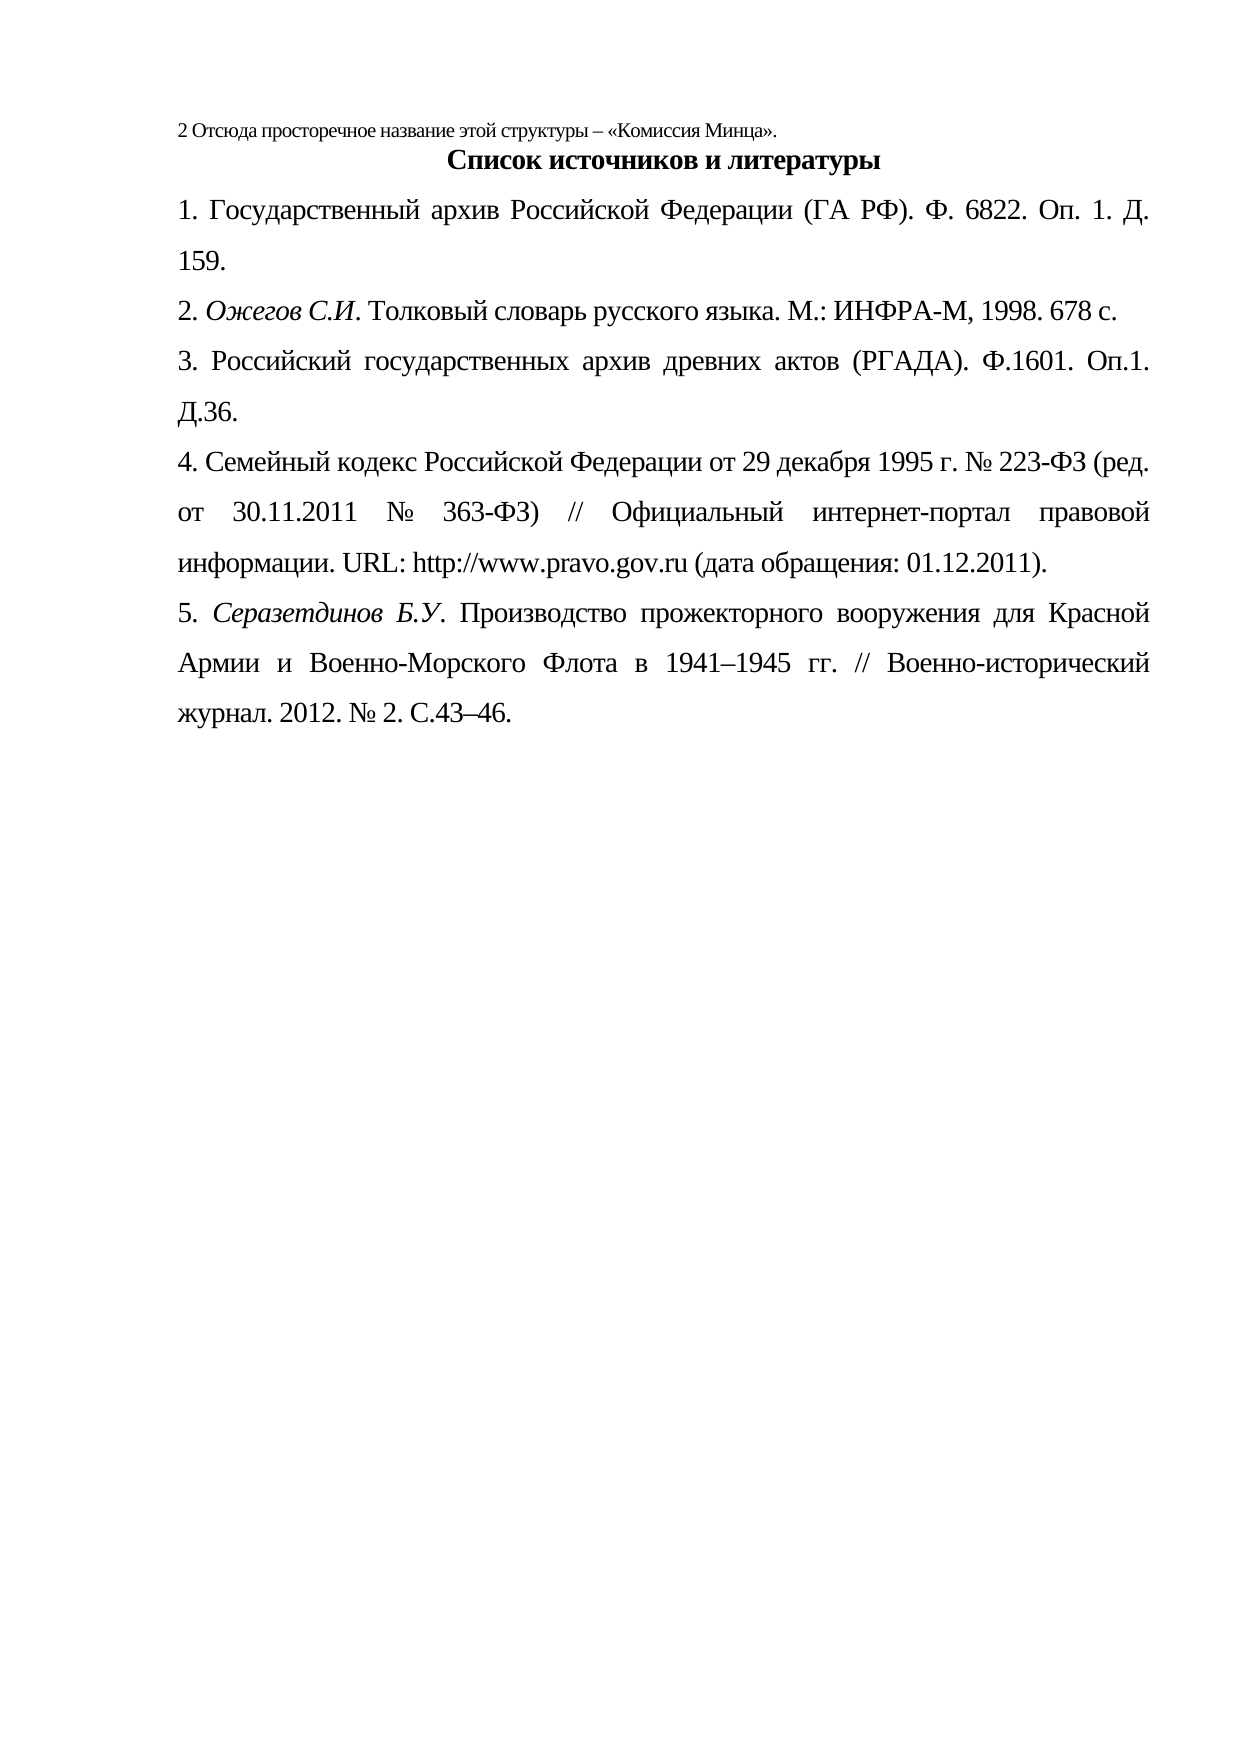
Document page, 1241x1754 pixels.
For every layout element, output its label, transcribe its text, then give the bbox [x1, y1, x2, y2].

text 1. Государственный архив Российской Федерации (ГА РФ). Ф. 6822. Оп. 1. Д. 159. [177, 192, 1151, 276]
text Список источников и литературы [177, 142, 1151, 176]
text 2. Ожегов С.И. Толковый словарь русского языка. М.: ИНФРА-М, 1998. 678 с. [177, 293, 1151, 327]
text 5. Серазетдинов Б.У. Производство прожекторного вооружения для Красной Армии и Военно-Морского Флота в 1941–1945 гг. // Военно-исторический журнал. 2012. № 2. С.43–46. [177, 595, 1151, 729]
text 4. Семейный кодекс Российской Федерации от 29 декабря 1995 г. № 223-ФЗ (ред. от 30.11.2011 № 363-ФЗ) // Официальный интернет-портал правовой информации. URL: http://www.pravo.gov.ru (дата обращения: 01.12.2011). [177, 444, 1151, 578]
text 3. Российский государственных архив древних актов (РГАДА). Ф.1601. Оп.1. Д.36. [177, 343, 1151, 427]
text 2 Отсюда просторечное название этой структуры – «Комиссия Минца». [177, 118, 1151, 142]
